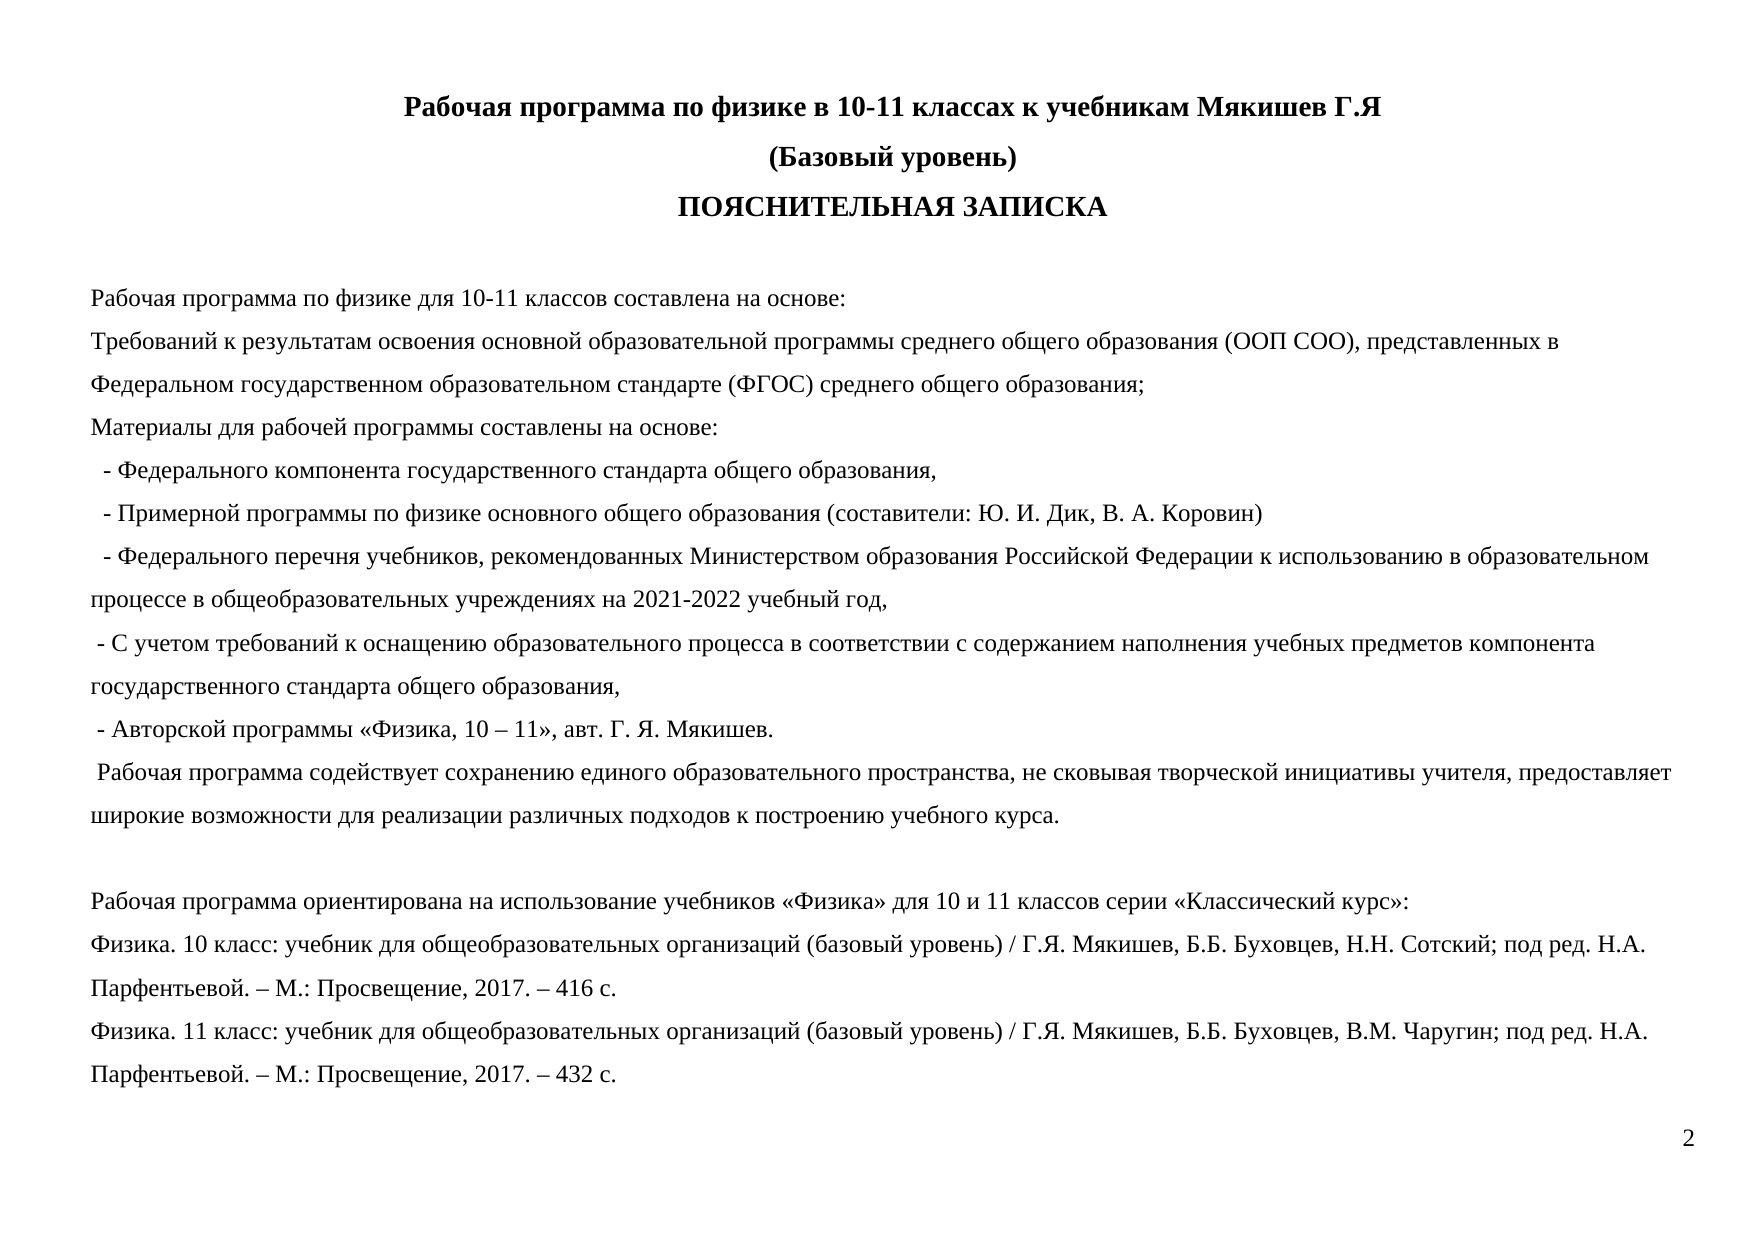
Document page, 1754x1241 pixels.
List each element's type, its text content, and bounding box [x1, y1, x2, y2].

text Рабочая программа по физике для 10-11 классов составлена на основе: [90, 283, 1695, 311]
text ПОЯСНИТЕЛЬНАЯ ЗАПИСКА [90, 189, 1695, 223]
text Требований к результатам освоения основной образовательной программы среднего общего образования (ООП СОО), представленных в Федеральном государственном образовательном стандарте (ФГОС) среднего общего образования; [90, 326, 1695, 398]
text - Авторской программы «Физика, 10 – 11», авт. Г. Я. Мякишев. [90, 714, 1695, 743]
text Рабочая программа по физике в 10-11 классах к учебникам Мякишев Г.Я [90, 89, 1695, 122]
text Материалы для рабочей программы составлены на основе: [90, 412, 1695, 441]
text - Федерального компонента государственного стандарта общего образования, [90, 455, 1695, 484]
text Рабочая программа ориентирована на использование учебников «Физика» для 10 и 11 классов серии «Классический курс»: [90, 886, 1695, 915]
text - Федерального перечня учебников, рекомендованных Министерством образования Российской Федерации к использованию в образовательном процессе в общеобразовательных учреждениях на 2021-2022 учебный год, [90, 541, 1695, 613]
text Рабочая программа содействует сохранению единого образовательного пространства, не сковывая творческой инициативы учителя, предоставляет широкие возможности для реализации различных подходов к построению учебного курса. [90, 757, 1695, 829]
text - Примерной программы по физике основного общего образования (составители: Ю. И. Дик, В. А. Коровин) [90, 498, 1695, 527]
text Физика. 11 класс: учебник для общеобразовательных организаций (базовый уровень) / Г.Я. Мякишев, Б.Б. Буховцев, В.М. Чаругин; под ред. Н.А. Парфентьевой. – М.: Просвещение, 2017. – 432 с. [90, 1016, 1695, 1088]
text (Базовый уровень) [90, 139, 1695, 172]
text - С учетом требований к оснащению образовательного процесса в соответствии с содержанием наполнения учебных предметов компонента государственного стандарта общего образования, [90, 628, 1695, 699]
text Физика. 10 класс: учебник для общеобразовательных организаций (базовый уровень) / Г.Я. Мякишев, Б.Б. Буховцев, Н.Н. Сотский; под ред. Н.А. Парфентьевой. – М.: Просвещение, 2017. – 416 с. [90, 929, 1695, 1001]
